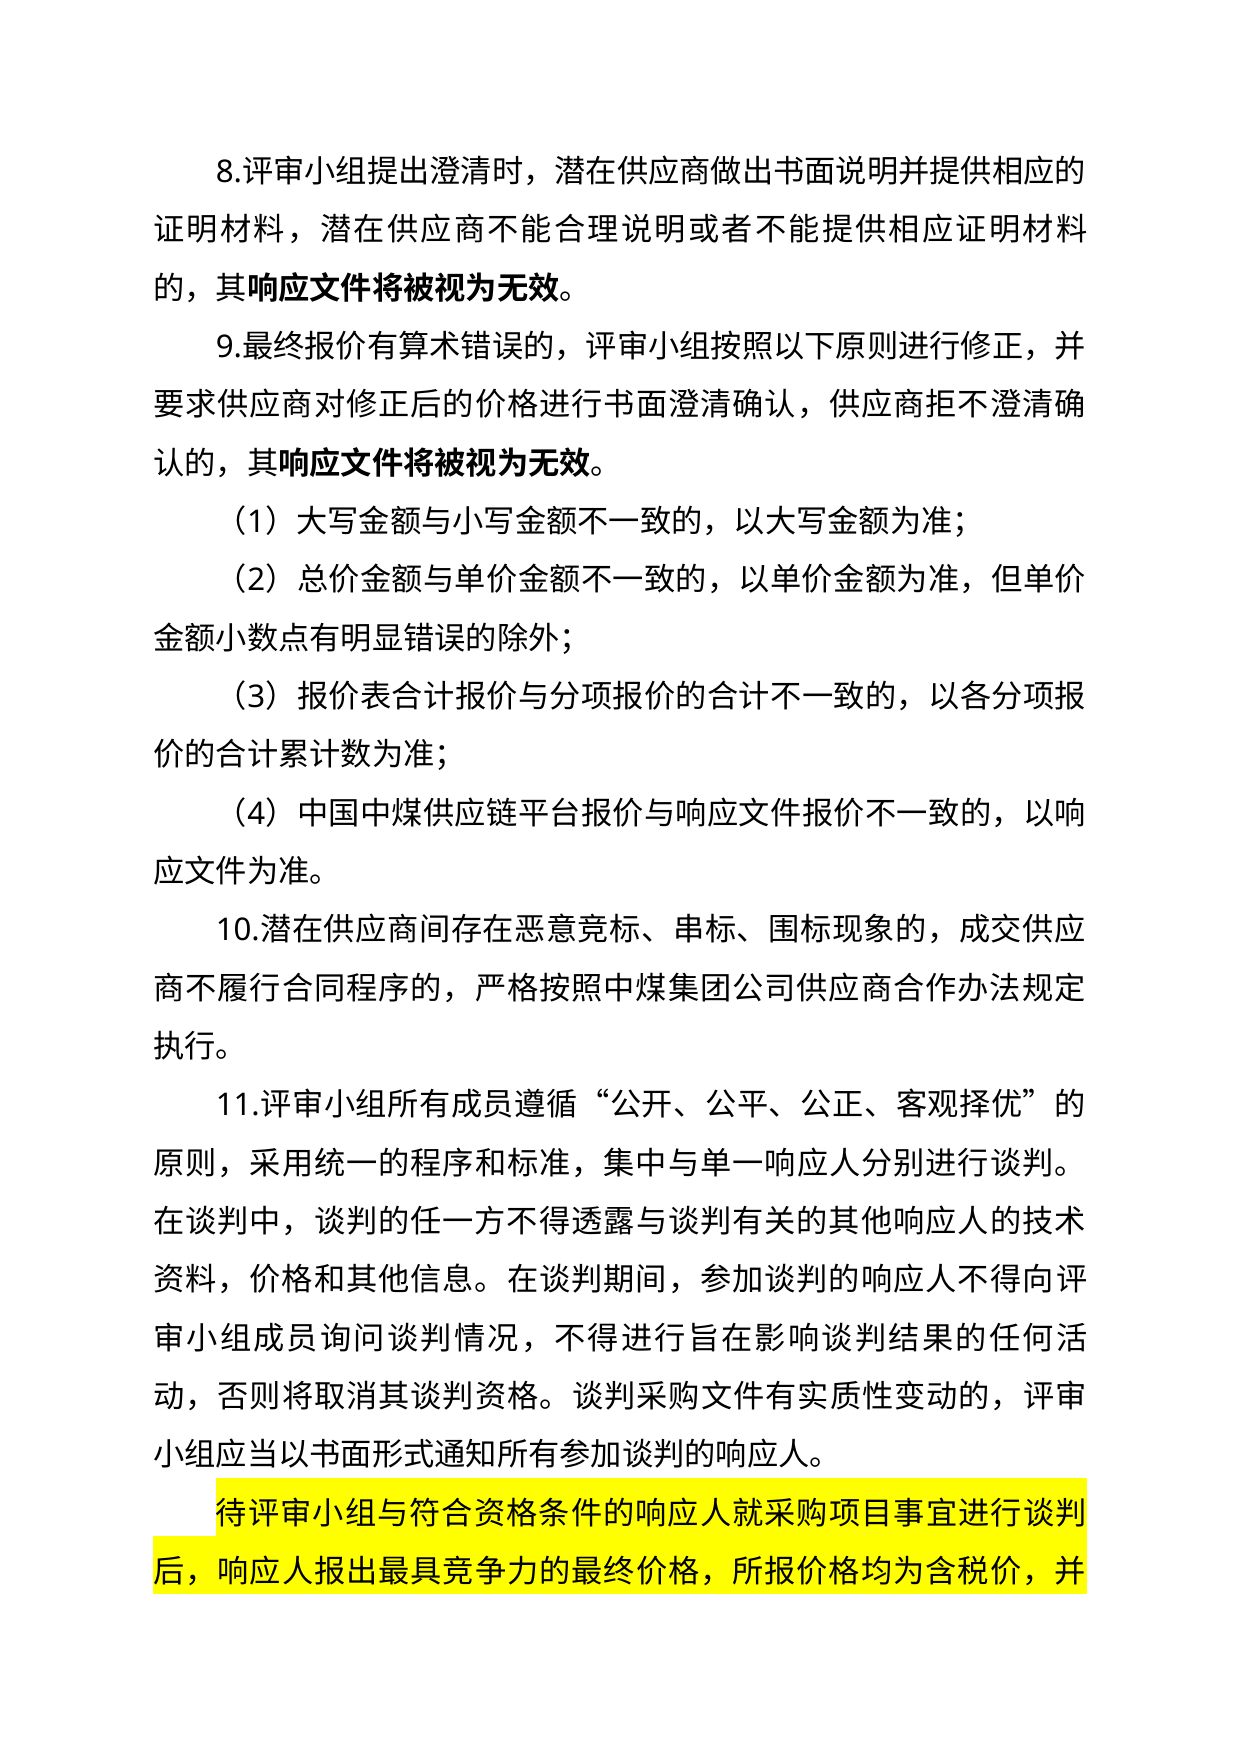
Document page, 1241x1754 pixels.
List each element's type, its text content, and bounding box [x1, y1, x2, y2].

text 10.潜在供应商间存在恶意竞标、串标、围标现象的，成交供应商不履行合同程序的，严格按照中煤集团公司供应商合作办法规定执行。 [153, 894, 1087, 1069]
text （3）报价表合计报价与分项报价的合计不一致的，以各分项报价的合计累计数为准； [153, 661, 1087, 777]
text （1）大写金额与小写金额不一致的，以大写金额为准； [153, 486, 1087, 544]
text 9.最终报价有算术错误的，评审小组按照以下原则进行修正，并要求供应商对修正后的价格进行书面澄清确认，供应商拒不澄清确认的，其响应文件将被视为无效。 [153, 311, 1087, 486]
text （2）总价金额与单价金额不一致的，以单价金额为准，但单价金额小数点有明显错误的除外； [153, 544, 1087, 661]
text 待评审小组与符合资格条件的响应人就采购项目事宜进行谈判后，响应人报出最具竞争力的最终价格，所报价格均为含税价，并注明税率。 [153, 1477, 1087, 1536]
text （4）中国中煤供应链平台报价与响应文件报价不一致的，以响应文件为准。 [153, 777, 1087, 894]
list 11.评审小组所有成员遵循“公开、公平、公正、客观择优”的原则，采用统一的程序和标准，集中与单一响应人分别进行谈判。在谈判中，谈判的任一方不得透露与谈判有关的其他响应人的技术资料，价格和其他信息。在谈判期间，参加谈判的响应人不得向评审小组成员询问谈判情况，不得进行旨在影响谈判结果的任何活动，否则将取消其谈判资格。谈判采购文件有实质性变动的，评审小组应当以书面形式通知所有参加谈判的响应人。 [153, 1069, 1087, 1477]
text 8.评审小组提出澄清时，潜在供应商做出书面说明并提供相应的证明材料，潜在供应商不能合理说明或者不能提供相应证明材料的，其响应文件将被视为无效。 [153, 136, 1087, 311]
